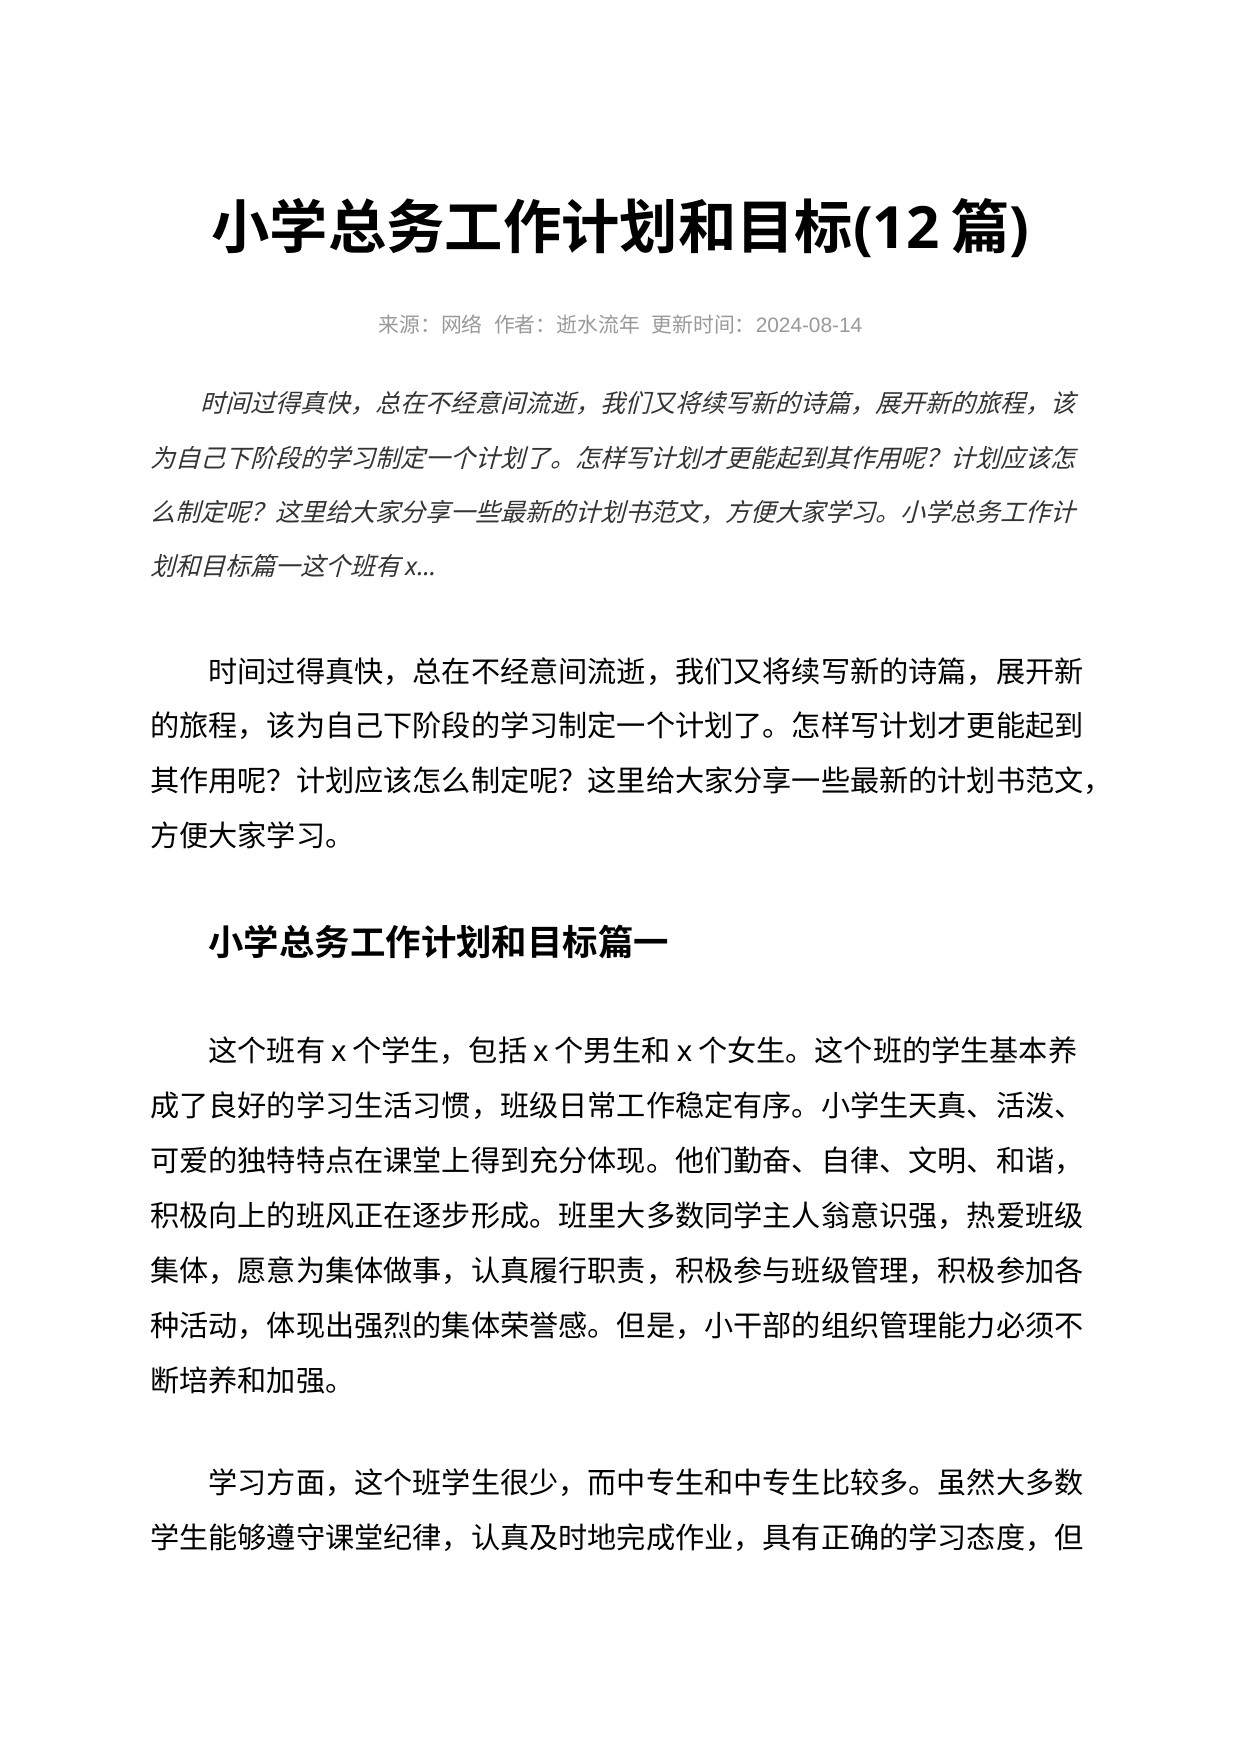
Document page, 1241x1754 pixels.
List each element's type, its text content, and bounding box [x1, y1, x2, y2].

text 小学总务工作计划和目标篇一 [150, 914, 1090, 966]
text 时间过得真快，总在不经意间流逝，我们又将续写新的诗篇，展开新的旅程，该为自己下阶段的学习制定一个计划了。怎样写计划才更能起到其作用呢？计划应该怎么制定呢？这里给大家分享一些最新的计划书范文，方便大家学习。 [150, 648, 1090, 855]
subtitle 小学总务工作计划和目标(12篇) [150, 181, 1090, 266]
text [150, 1459, 1090, 1556]
text 时间过得真快，总在不经意间流逝，我们又将续写新的诗篇，展开新的旅程，该为自己下阶段的学习制定一个计划了。怎样写计划才更能起到其作用呢？计划应该怎么制定呢？这里给大家分享一些最新的计划书范文，方便大家学习。小学总务工作计划和目标篇一这个班有x... [150, 384, 1090, 583]
text 这个班有x个学生，包括x个男生和x个女生。这个班的学生基本养成了良好的学习生活习惯，班级日常工作稳定有序。小学生天真、活泼、可爱的独特特点在课堂上得到充分体现。他们勤奋、自律、文明、和谐，积极向上的班风正在逐步形成。班里大多数同学主人翁意识强，热爱班级集体，愿意为集体做事，认真履行职责，积极参与班级管理，积极参加各种活动，体现出强烈的集体荣誉感。但是，小干部的组织管理能力必须不断培养和加强。 [150, 1028, 1090, 1400]
text 来源：网络 作者：逝水流年 更新时间：2024-08-14 [150, 313, 1090, 337]
